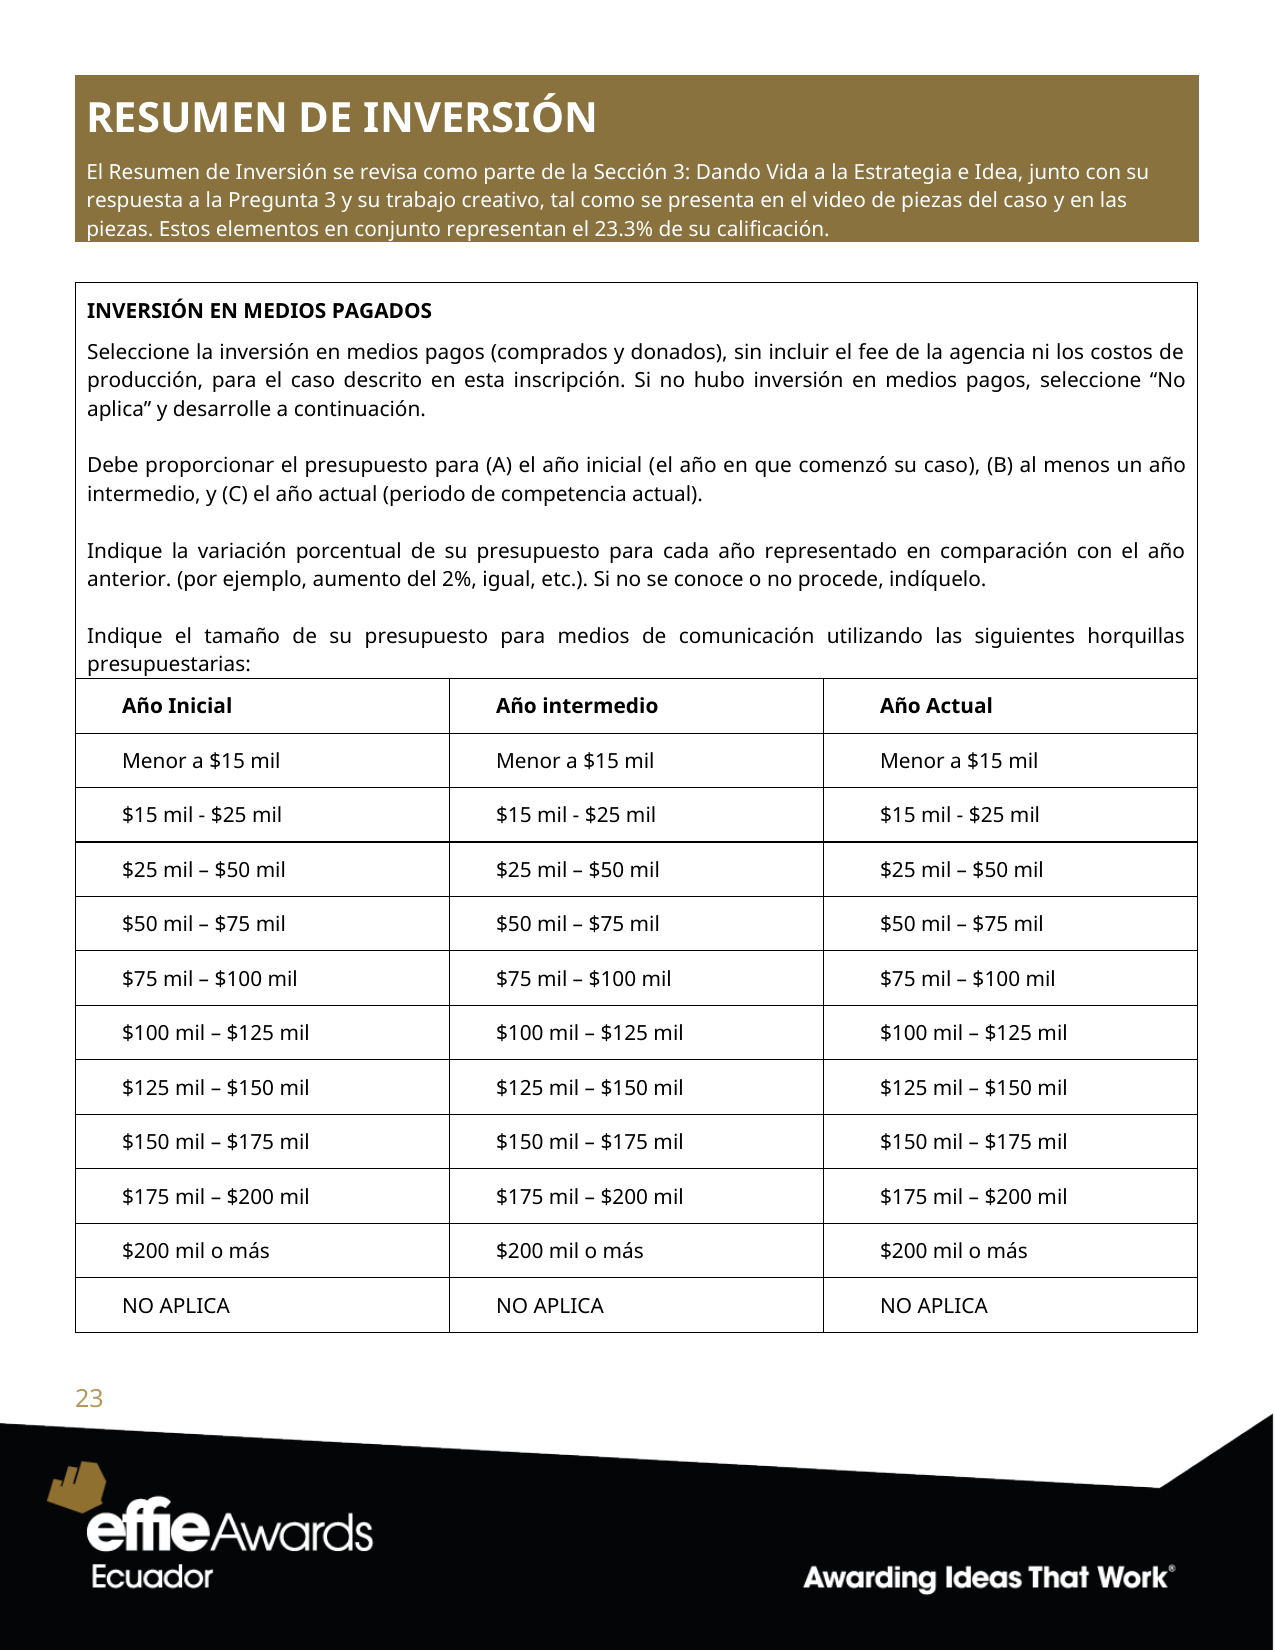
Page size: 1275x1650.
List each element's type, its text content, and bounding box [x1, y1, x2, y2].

table_cell Menor a $15 mil [76, 734, 449, 787]
table_cell $175 mil – $200 mil [824, 1169, 1197, 1223]
table_cell $200 mil o más [450, 1224, 823, 1277]
table_cell $25 mil – $50 mil [76, 843, 449, 896]
table_header INVERSIÓN EN MEDIOS PAGADOS Seleccione la inversión en medios pagos (comprados y donados), sin incluir el fee de la agencia ni los costos de producción, para el caso descrito en esta inscripción. Si no hubo inversión en medios pagos, seleccione “No aplica” y desarrolle a continuación. Debe proporcionar el presupuesto para (A) el año inicial (el año en que comenzó su caso), (B) al menos un año intermedio, y (C) el año actual (periodo de competencia actual). Indique la variación porcentual de su presupuesto para cada año representado en comparación con el año anterior. (por ejemplo, aumento del 2%, igual, etc.). Si no se conoce o no procede, indíquelo. Indique el tamaño de su presupuesto para medios de comunicación utilizando las siguientes horquillas presupuestarias: [76, 283, 1197, 678]
table_cell $175 mil – $200 mil [76, 1169, 449, 1223]
table_cell $15 mil - $25 mil [450, 788, 823, 841]
table_cell $200 mil o más [76, 1224, 449, 1277]
table_cell $125 mil – $150 mil [824, 1060, 1197, 1114]
table_cell $100 mil – $125 mil [76, 1006, 449, 1059]
table_cell NO APLICA [824, 1278, 1197, 1332]
table_cell $75 mil – $100 mil [76, 951, 449, 1005]
table_header RESUMEN DE INVERSIÓN El Resumen de Inversión se revisa como parte de la Sección 3: Dando Vida a la Estrategia e Idea, junto con su respuesta a la Pregunta 3 y su trabajo creativo, tal como se presenta en el video de piezas del caso y en las piezas. Estos elementos en conjunto representan el 23.3% de su calificación. [75, 75, 1199, 242]
table_cell $75 mil – $100 mil [824, 951, 1197, 1005]
table_cell $150 mil – $175 mil [824, 1115, 1197, 1168]
table_cell $100 mil – $125 mil [824, 1006, 1197, 1059]
table_cell $125 mil – $150 mil [450, 1060, 823, 1114]
table_cell $50 mil – $75 mil [824, 897, 1197, 950]
table_cell $75 mil – $100 mil [450, 951, 823, 1005]
table_cell $100 mil – $125 mil [450, 1006, 823, 1059]
table_cell Año Inicial [76, 679, 449, 732]
table_cell Menor a $15 mil [824, 734, 1197, 787]
table_cell $25 mil – $50 mil [824, 843, 1197, 896]
table_cell $175 mil – $200 mil [450, 1169, 823, 1223]
table_cell $15 mil - $25 mil [76, 788, 449, 841]
table_cell $125 mil – $150 mil [76, 1060, 449, 1114]
table_cell $150 mil – $175 mil [450, 1115, 823, 1168]
table_cell $25 mil – $50 mil [450, 843, 823, 896]
table_cell NO APLICA [450, 1278, 823, 1332]
table_cell Menor a $15 mil [450, 734, 823, 787]
table_cell $50 mil – $75 mil [450, 897, 823, 950]
table_cell NO APLICA [76, 1278, 449, 1332]
picture [0, 1413, 1274, 1650]
table_cell $15 mil - $25 mil [824, 788, 1197, 841]
table_cell $150 mil – $175 mil [76, 1115, 449, 1168]
table_cell $200 mil o más [824, 1224, 1197, 1277]
table_cell $50 mil – $75 mil [76, 897, 449, 950]
table_cell Año intermedio [450, 679, 823, 732]
table_cell Año Actual [824, 679, 1197, 732]
